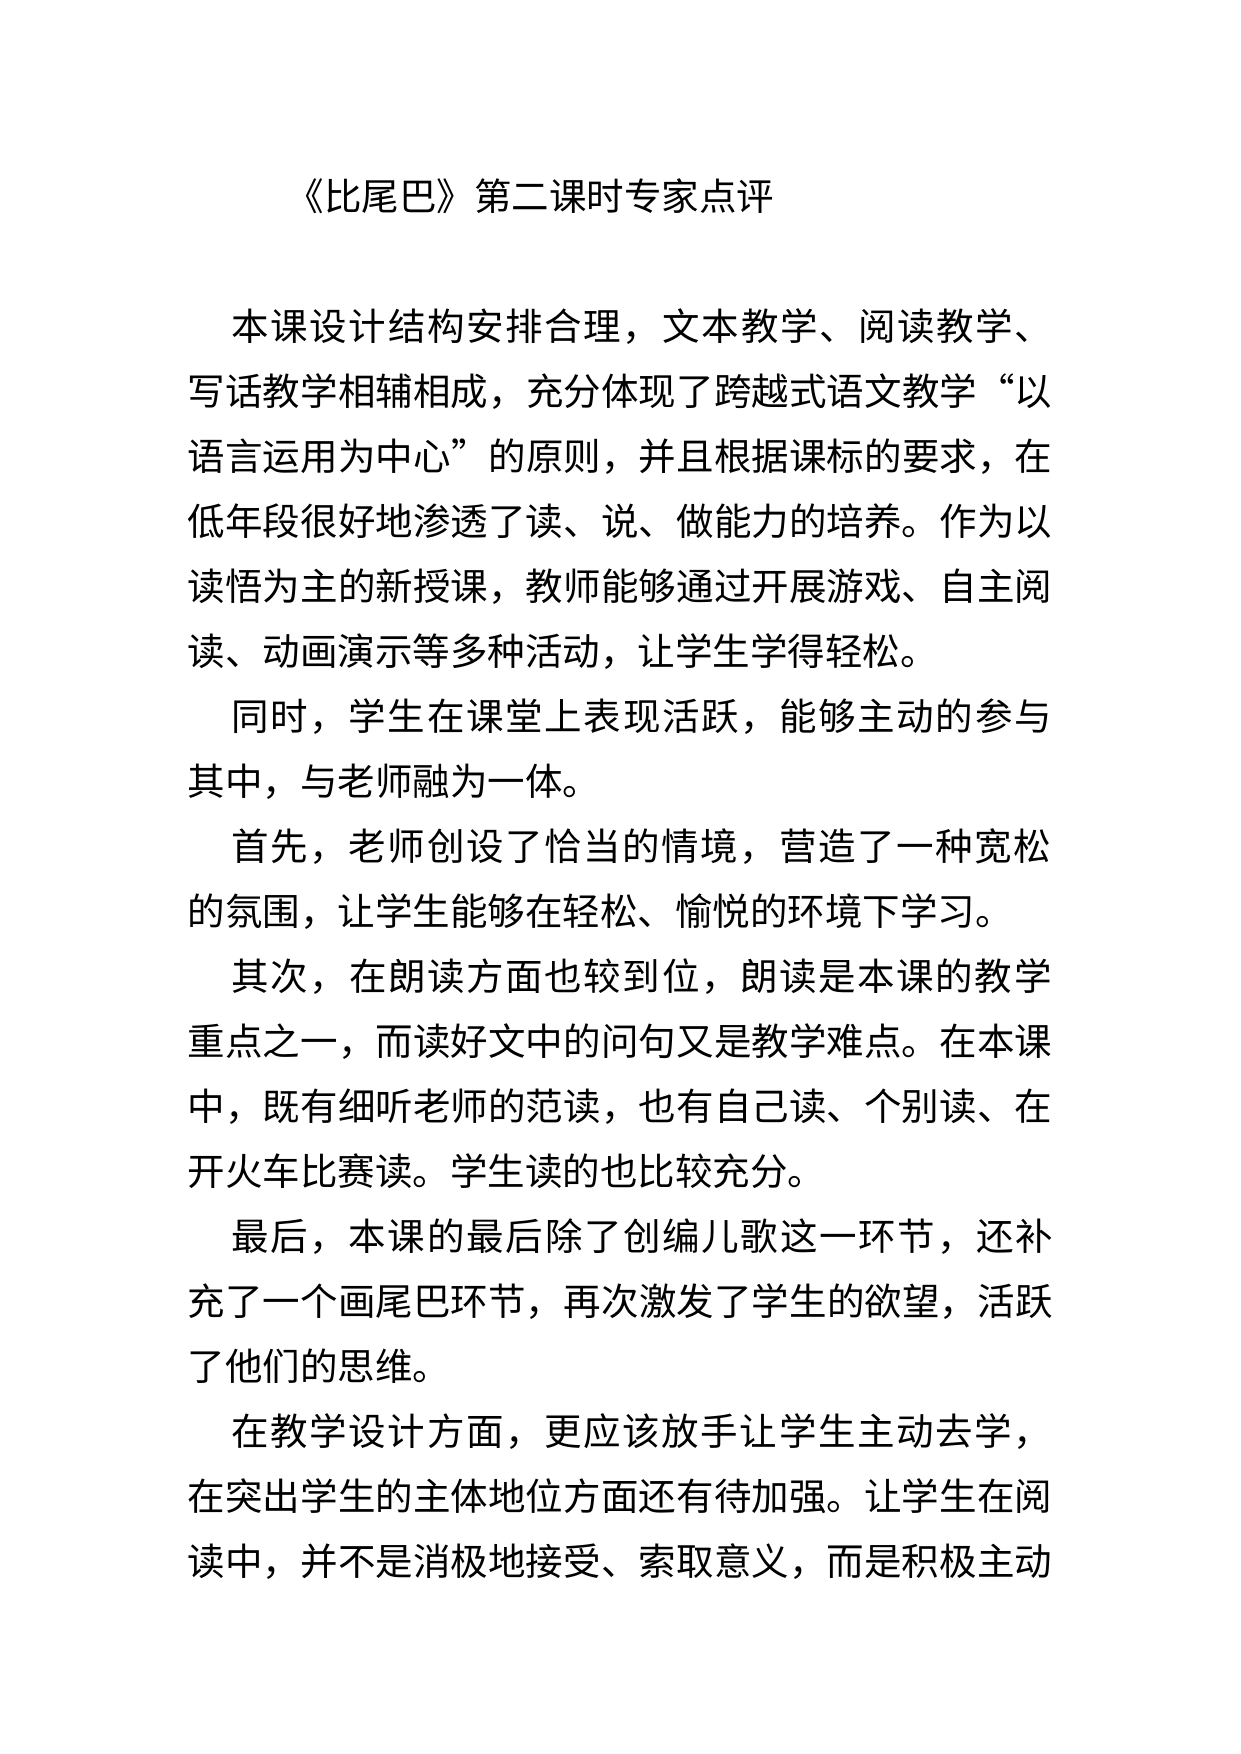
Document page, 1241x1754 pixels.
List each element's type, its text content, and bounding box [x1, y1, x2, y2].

text 同时，学生在课堂上表现活跃，能够主动的参与其中，与老师融为一体。 [187, 682, 1053, 812]
text 其次，在朗读方面也较到位，朗读是本课的教学重点之一，而读好文中的问句又是教学难点。在本课中，既有细听老师的范读，也有自己读、个别读、在开火车比赛读。学生读的也比较充分。 [187, 942, 1053, 1202]
text 本课设计结构安排合理，文本教学、阅读教学、写话教学相辅相成，充分体现了跨越式语文教学“以语言运用为中心”的原则，并且根据课标的要求，在低年段很好地渗透了读、说、做能力的培养。作为以读悟为主的新授课，教师能够通过开展游戏、自主阅读、动画演示等多种活动，让学生学得轻松。 [187, 292, 1053, 682]
text 首先，老师创设了恰当的情境，营造了一种宽松的氛围，让学生能够在轻松、愉悦的环境下学习。 [187, 812, 1053, 942]
text 《比尾巴》第二课时专家点评 [187, 162, 1053, 227]
text 最后，本课的最后除了创编儿歌这一环节，还补充了一个画尾巴环节，再次激发了学生的欲望，活跃了他们的思维。 [187, 1202, 1053, 1397]
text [187, 1397, 1053, 1592]
